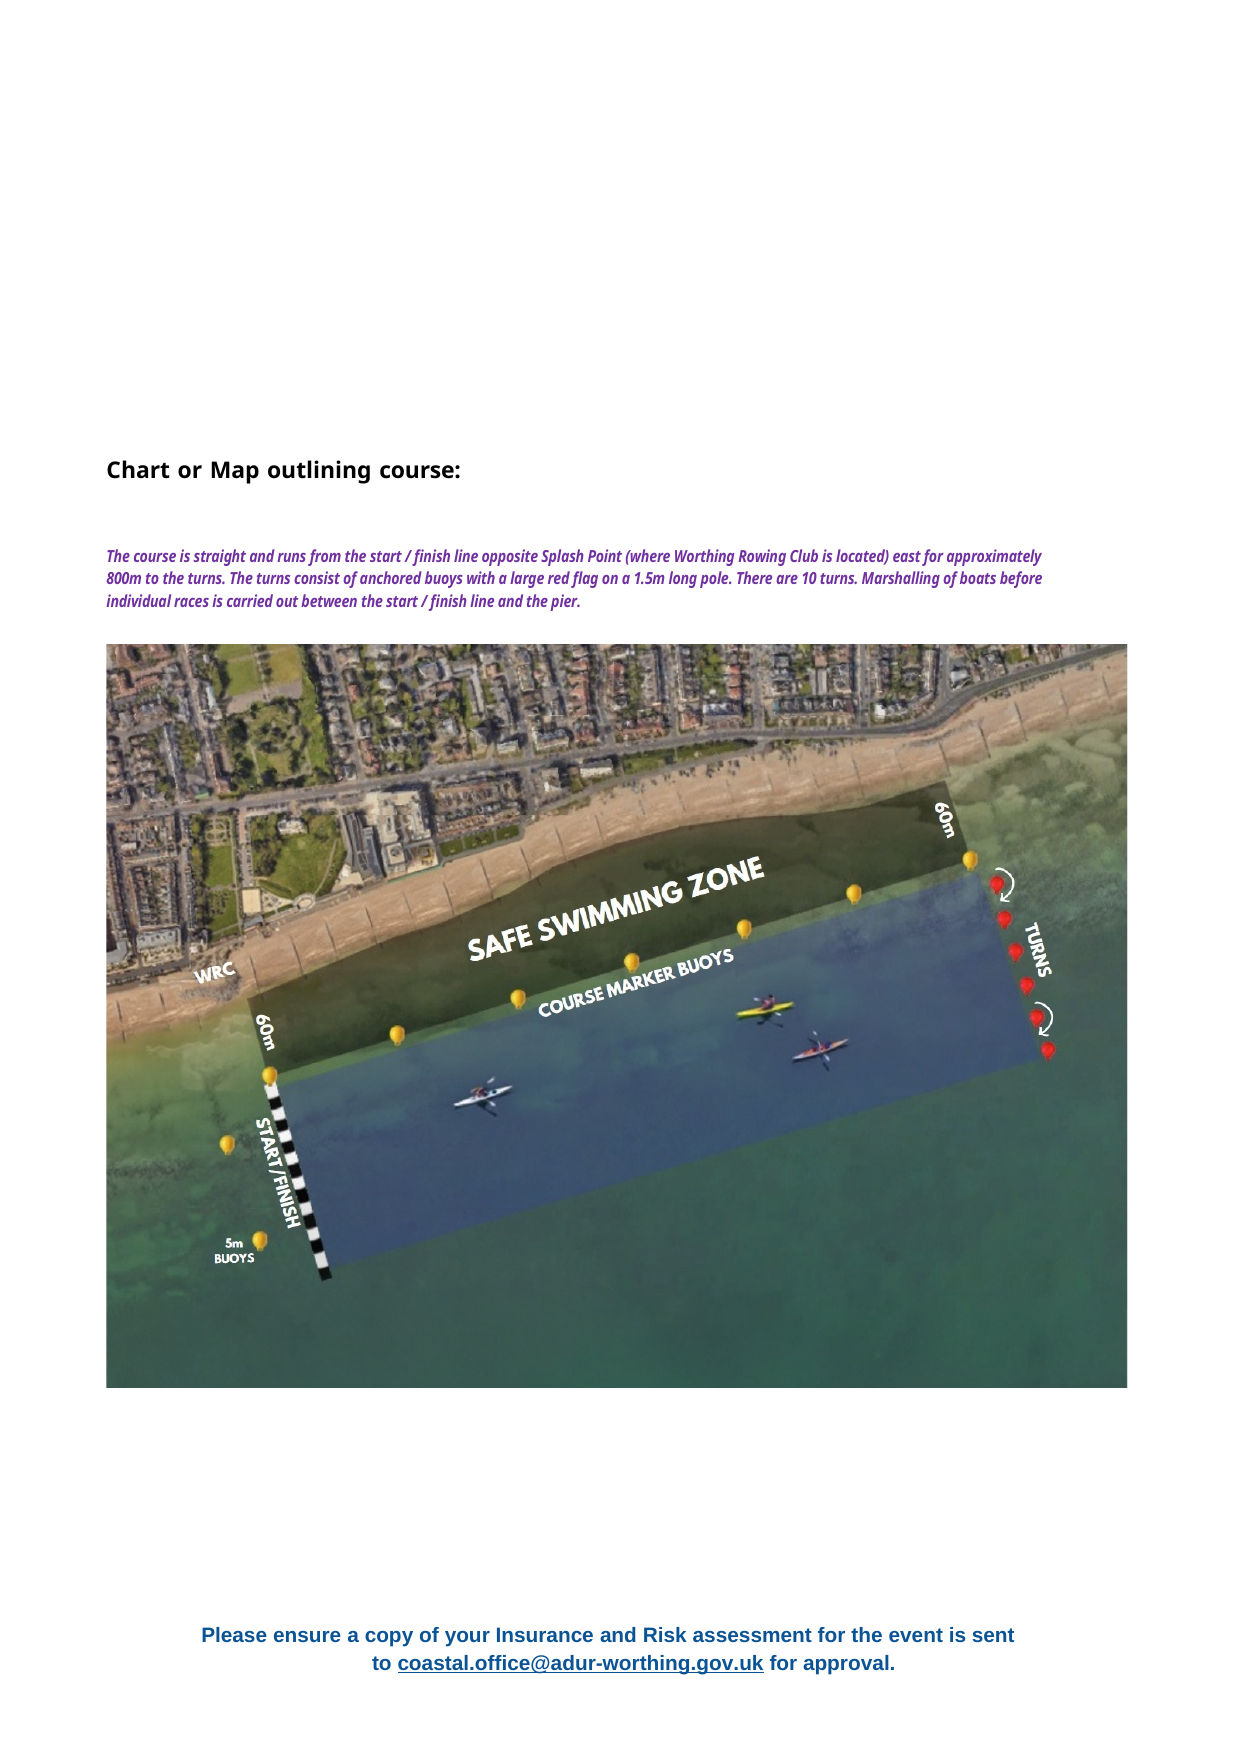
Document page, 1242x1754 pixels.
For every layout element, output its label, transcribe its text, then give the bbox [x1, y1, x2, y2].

text Chart or Map outlining course: [106, 454, 1064, 485]
picture [106, 644, 1128, 1388]
text The course is straight and runs from the start / finish line opposite Splash Point (where Worthing Rowing Club is located) east for approximately 800m to the turns. The turns consist of anchored buoys with a large red flag on a 1.5m long pole. There are 10 turns. Marshalling of boats before individual races is carried out between the start / finish line and the pier. [106, 544, 1064, 612]
